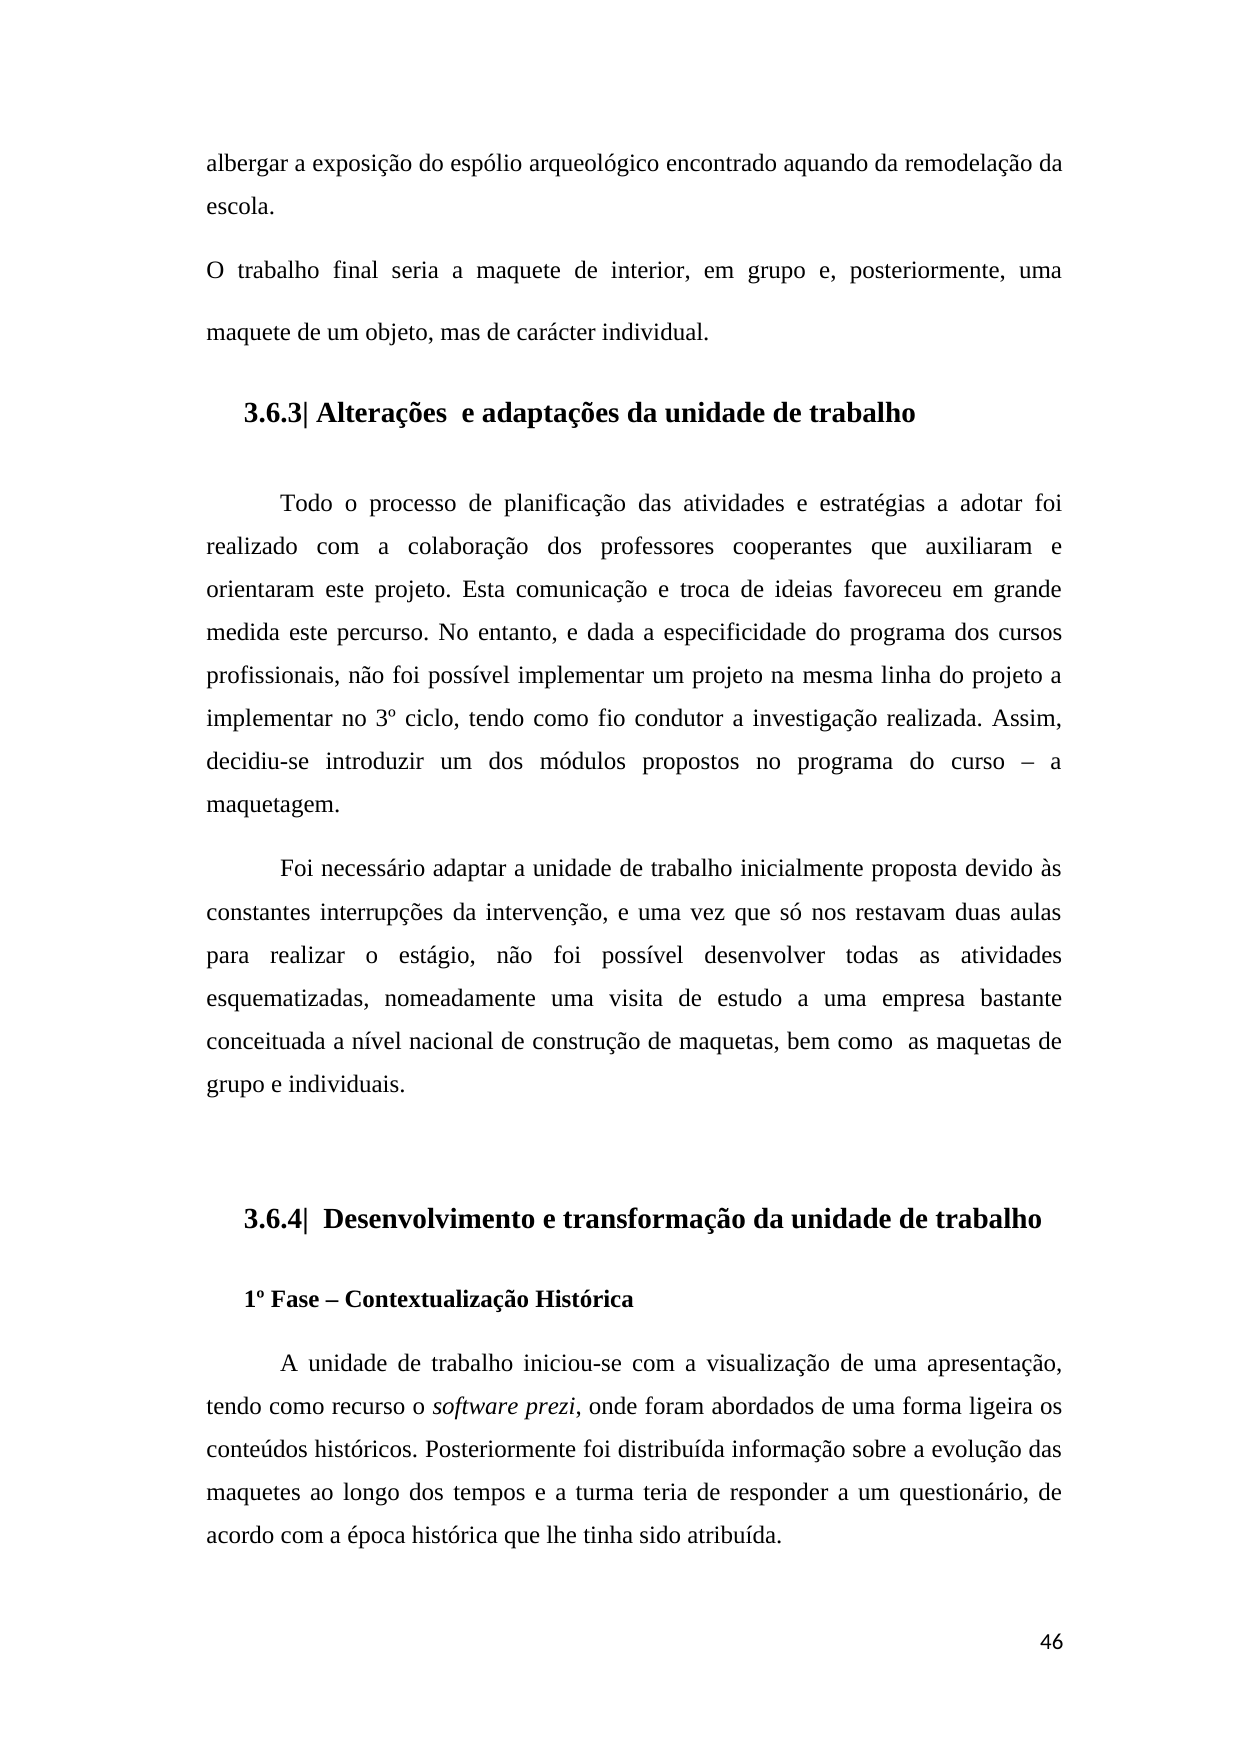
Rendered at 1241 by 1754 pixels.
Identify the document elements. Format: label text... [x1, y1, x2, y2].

text O trabalho final seria a maquete de interior, em grupo e, posteriormente, uma maquete de um objeto, mas de carácter individual. [206, 255, 1063, 348]
text Foi necessário adaptar a unidade de trabalho inicialmente proposta devido às constantes interrupções da intervenção, e uma vez que só nos restavam duas aulas para realizar o estágio, não foi possível desenvolver todas as atividades esquematizadas, nomeadamente uma visita de estudo a uma empresa bastante conceituada a nível nacional de construção de maquetas, bem como as maquetas de grupo e individuais. [206, 853, 1063, 1098]
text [206, 148, 1063, 219]
text 1º Fase – Contextualização Histórica [206, 1284, 1063, 1313]
subtitle 3.6.3| Alterações e adaptações da unidade de trabalho [206, 395, 1063, 428]
text Todo o processo de planificação das atividades e estratégias a adotar foi realizado com a colaboração dos professores cooperantes que auxiliaram e orientaram este projeto. Esta comunicação e troca de ideias favoreceu em grande medida este percurso. No entanto, e dada a especificidade do programa dos cursos profissionais, não foi possível implementar um projeto na mesma linha do projeto a implementar no 3º ciclo, tendo como fio condutor a investigação realizada. Assim, decidiu-se introduzir um dos módulos propostos no programa do curso – a maquetagem. [206, 488, 1063, 818]
text A unidade de trabalho iniciou-se com a visualização de uma apresentação, tendo como recurso o software prezi, onde foram abordados de uma forma ligeira os conteúdos históricos. Posteriormente foi distribuída informação sobre a evolução das maquetes ao longo dos tempos e a turma teria de responder a um questionário, de acordo com a época histórica que lhe tinha sido atribuída. [206, 1348, 1063, 1549]
subtitle 3.6.4| Desenvolvimento e transformação da unidade de trabalho [206, 1201, 1063, 1235]
